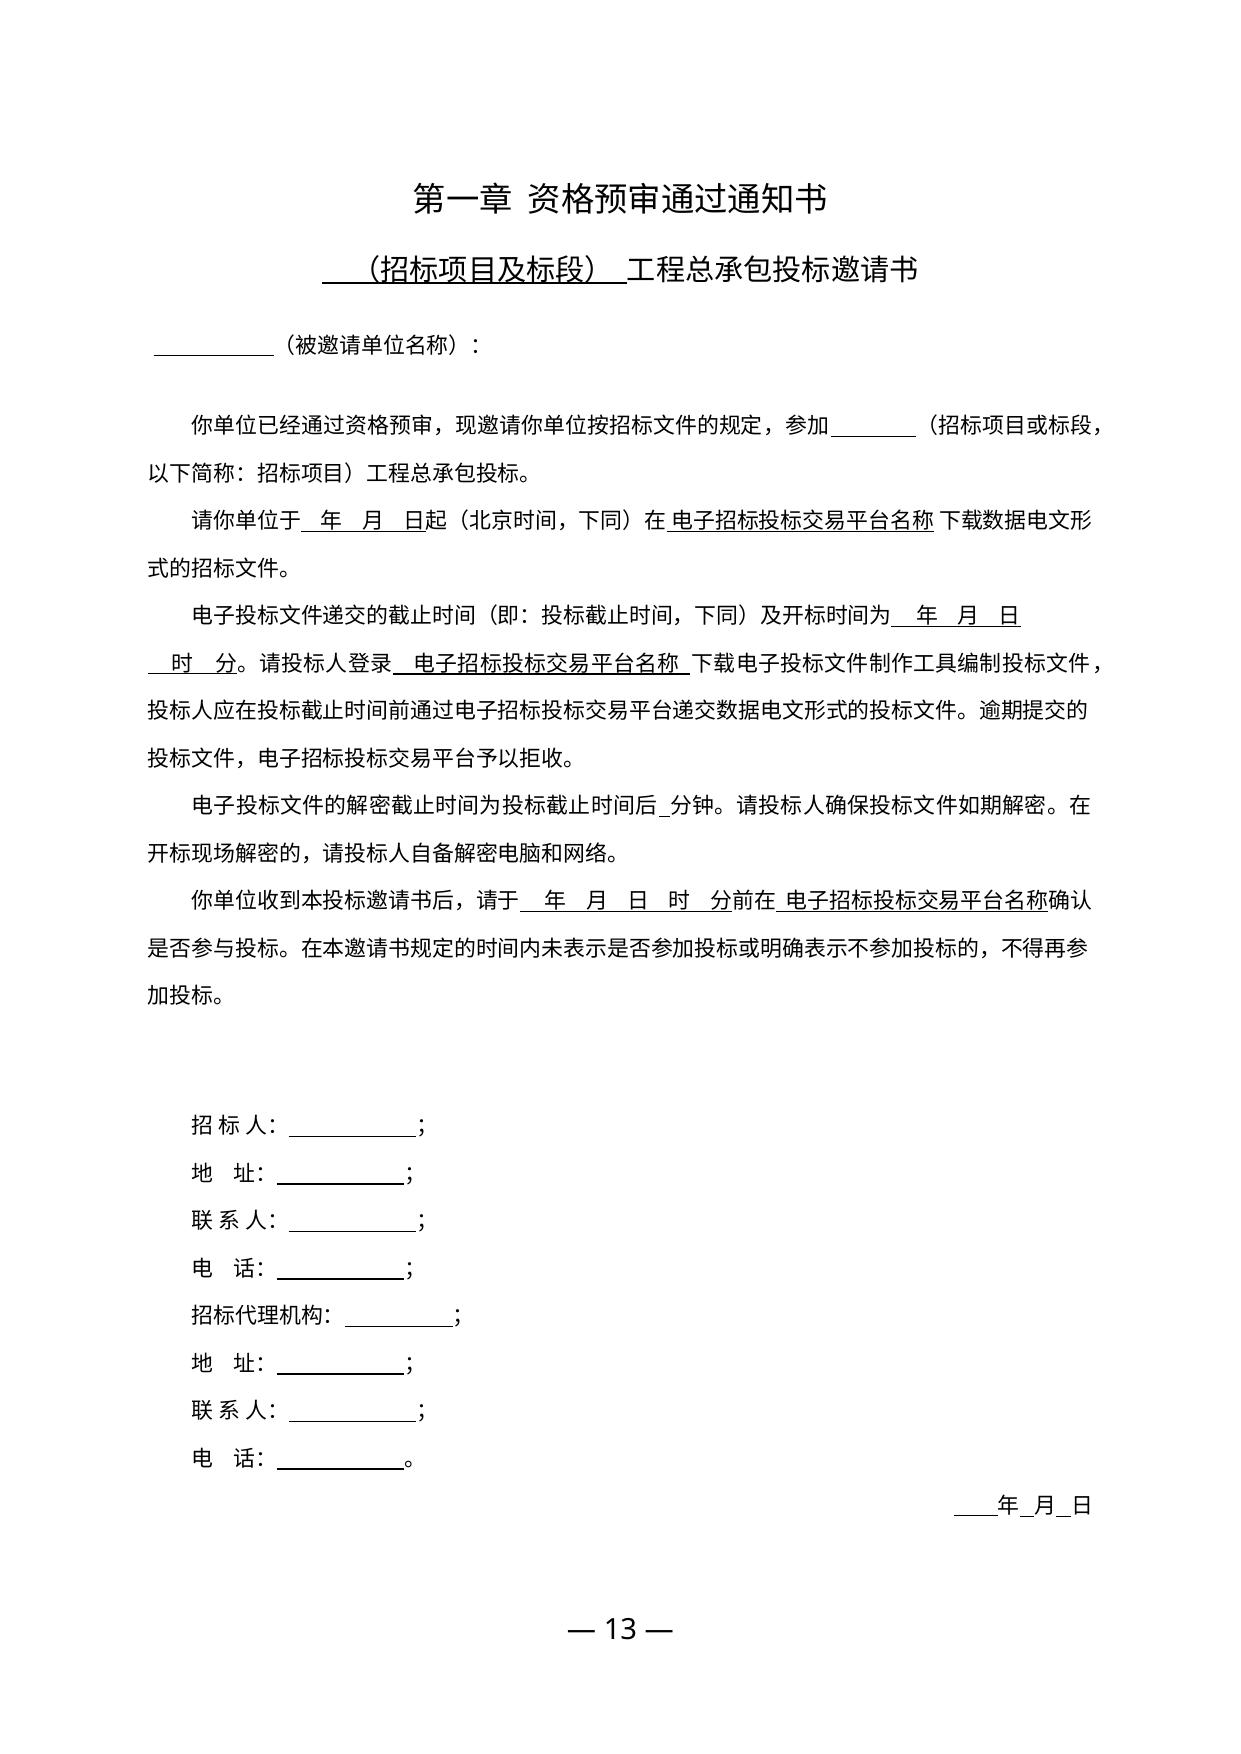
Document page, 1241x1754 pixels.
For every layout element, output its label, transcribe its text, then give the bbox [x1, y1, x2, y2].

text 地 址： ； [148, 1346, 1092, 1378]
text （招标项目及标段） 工程总承包投标邀请书 [148, 246, 1092, 289]
text 请你单位于 年 月 日起（北京时间，下同）在 电子招标投标交易平台名称 下载数据电文形式的招标文件。 [148, 503, 1092, 583]
text 电 话： ； [148, 1251, 1092, 1283]
text 电 话： 。 [148, 1441, 1092, 1473]
subtitle 第一章 资格预审通过通知书 [148, 173, 1092, 221]
text 你单位收到本投标邀请书后，请于 年 月 日 时 分前在 电子招标投标交易平台名称确认是否参与投标。在本邀请书规定的时间内未表示是否参加投标或明确表示不参加投标的，不得再参加投标。 [148, 883, 1092, 1010]
text 年 月 日 [148, 1488, 1092, 1520]
text （被邀请单位名称）： [148, 314, 1092, 364]
text 招标代理机构： ； [148, 1298, 1092, 1330]
text 联 系 人： ； [148, 1393, 1092, 1425]
text 你单位已经通过资格预审，现邀请你单位按招标文件的规定，参加 （招标项目或标段，以下简称：招标项目）工程总承包投标。 [148, 408, 1092, 488]
text 招 标 人： ； [148, 1108, 1092, 1140]
text 时 分。请投标人登录 电子招标投标交易平台名称 下载电子投标文件制作工具编制投标文件，投标人应在投标截止时间前通过电子招标投标交易平台递交数据电文形式的投标文件。逾期提交的投标文件，电子招标投标交易平台予以拒收。 [148, 646, 1092, 773]
text 电子投标文件的解密截止时间为投标截止时间后 分钟。请投标人确保投标文件如期解密。在开标现场解密的，请投标人自备解密电脑和网络。 [148, 788, 1092, 868]
text 联 系 人： ； [148, 1203, 1092, 1235]
text 电子投标文件递交的截止时间（即：投标截止时间，下同）及开标时间为 年 月 日 [148, 598, 1092, 630]
text 地 址： ； [148, 1156, 1092, 1188]
